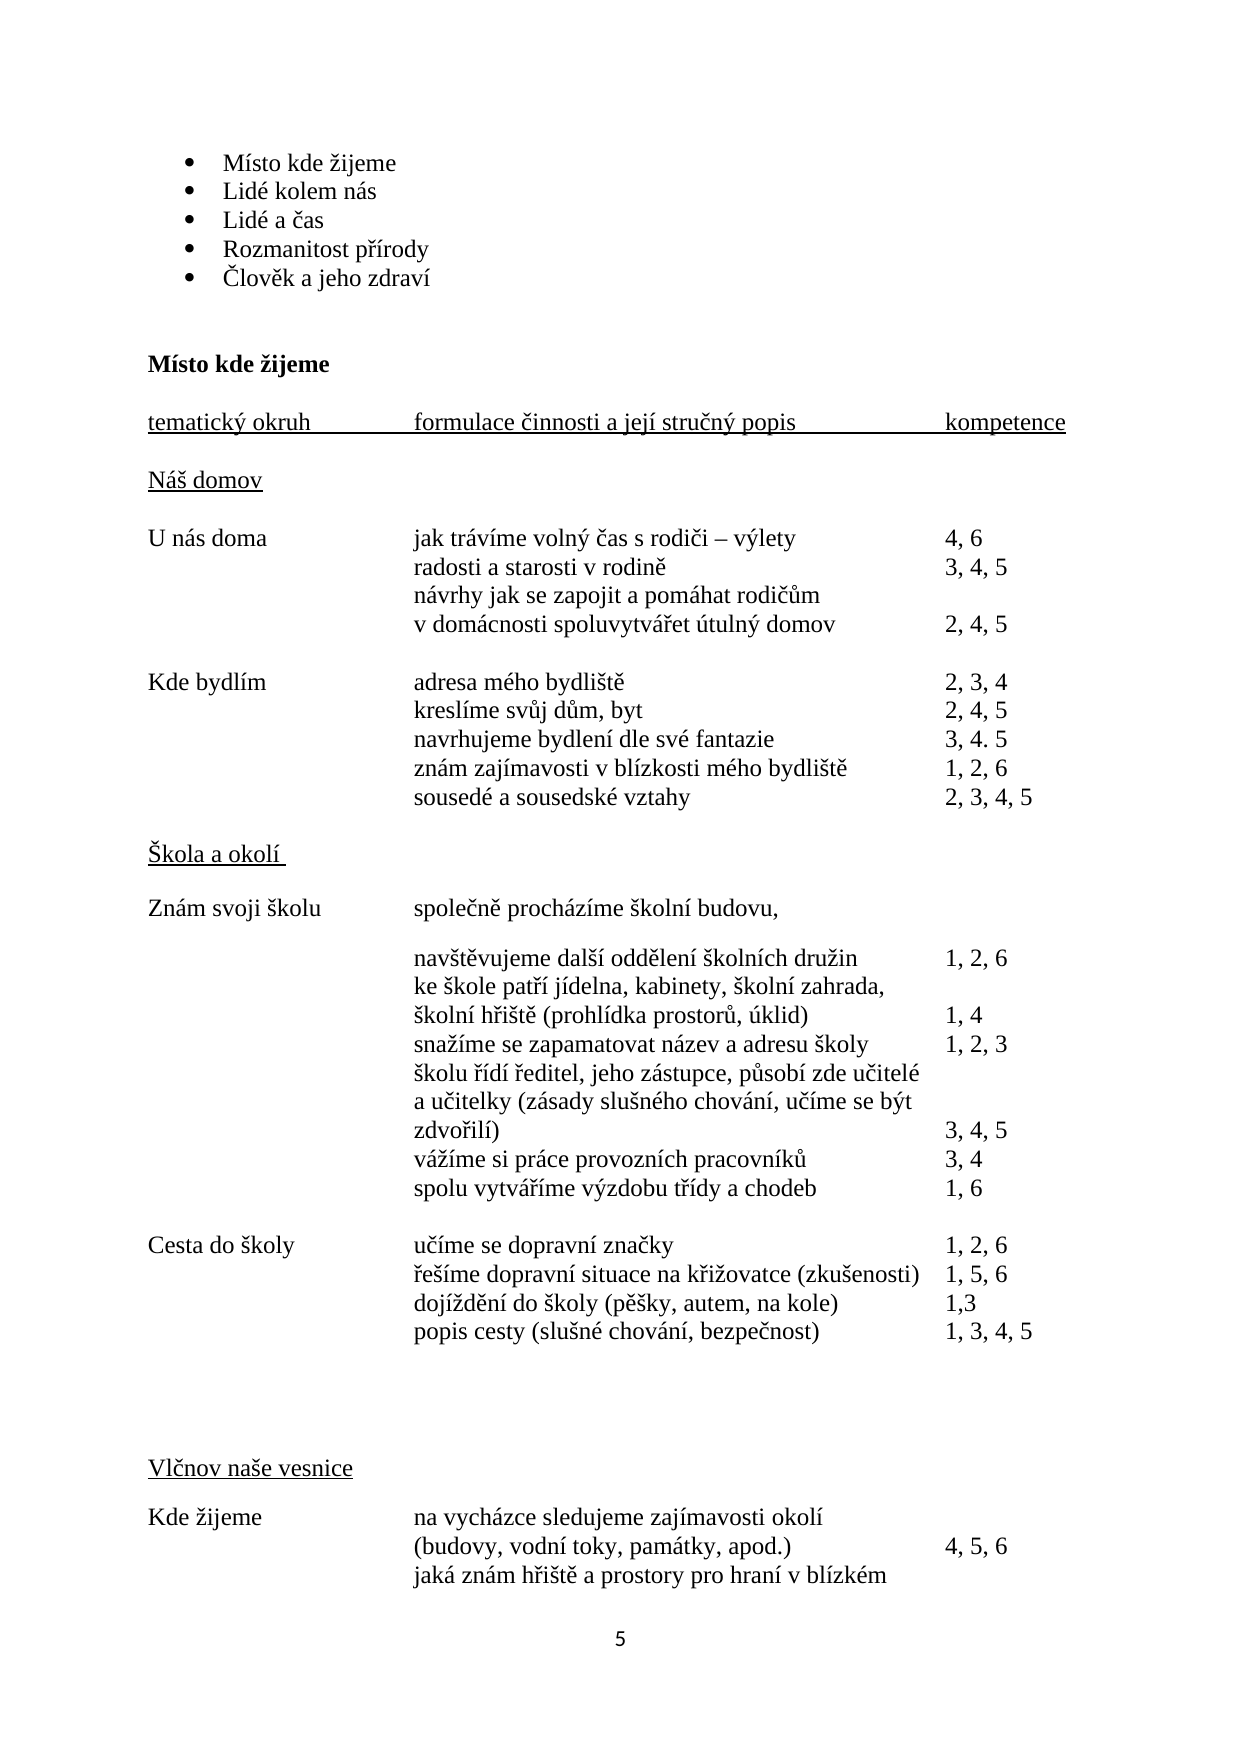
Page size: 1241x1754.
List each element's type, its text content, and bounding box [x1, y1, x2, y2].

list Rozmanitost přírody [185, 234, 1093, 263]
text snažíme se zapamatovat název a adresu školy 1, 2, 3 [148, 1029, 1093, 1058]
list Člověk a jeho zdraví [185, 263, 1093, 291]
text Cesta do školy učíme se dopravní značky 1, 2, 6 [148, 1230, 1093, 1259]
text řešíme dopravní situace na křižovatce (zkušenosti) 1, 5, 6 [148, 1259, 1093, 1288]
list Lidé a čas [185, 205, 1093, 234]
text a učitelky (zásady slušného chování, učíme se být [148, 1086, 1093, 1115]
text ke škole patří jídelna, kabinety, školní zahrada, [148, 971, 1093, 1000]
text jaká znám hřiště a prostory pro hraní v blízkém [148, 1560, 1093, 1588]
text Kde žijeme na vycházce sledujeme zajímavosti okolí [148, 1502, 1093, 1531]
text sousedé a sousedské vztahy 2, 3, 4, 5 [148, 782, 1093, 811]
text v domácnosti spoluvytvářet útulný domov 2, 4, 5 [148, 609, 1093, 638]
text Vlčnov naše vesnice [148, 1453, 1093, 1481]
list Lidé kolem nás [185, 176, 1093, 205]
list Místo kde žijeme [185, 148, 1093, 176]
text Místo kde žijeme [148, 349, 1093, 378]
text radosti a starosti v rodině 3, 4, 5 [148, 552, 1093, 581]
text návrhy jak se zapojit a pomáhat rodičům [148, 581, 1093, 609]
text vážíme si práce provozních pracovníků 3, 4 [148, 1144, 1093, 1173]
text spolu vytváříme výzdobu třídy a chodeb 1, 6 [148, 1173, 1093, 1201]
text zdvořilí) 3, 4, 5 [148, 1115, 1093, 1144]
text školní hřiště (prohlídka prostorů, úklid) 1, 4 [148, 1000, 1093, 1029]
text školu řídí ředitel, jeho zástupce, působí zde učitelé [148, 1058, 1093, 1086]
text U nás doma jak trávíme volný čas s rodiči – výlety 4, 6 [148, 523, 1093, 552]
text Náš domov [148, 465, 1093, 494]
text Znám svoji školu společně procházíme školní budovu, [148, 893, 1093, 922]
text Kde bydlím adresa mého bydliště 2, 3, 4 [148, 667, 1093, 696]
text kreslíme svůj dům, byt 2, 4, 5 [148, 696, 1093, 724]
text navrhujeme bydlení dle své fantazie 3, 4. 5 [148, 724, 1093, 753]
text popis cesty (slušné chování, bezpečnost) 1, 3, 4, 5 [148, 1316, 1093, 1345]
text (budovy, vodní toky, památky, apod.) 4, 5, 6 [148, 1531, 1093, 1560]
text tematický okruh formulace činnosti a její stručný popis kompetence [148, 407, 1093, 436]
text znám zajímavosti v blízkosti mého bydliště 1, 2, 6 [148, 753, 1093, 782]
text dojíždění do školy (pěšky, autem, na kole) 1,3 [148, 1288, 1093, 1316]
text navštěvujeme další oddělení školních družin 1, 2, 6 [148, 943, 1093, 971]
text Škola a okolí [148, 839, 1093, 868]
